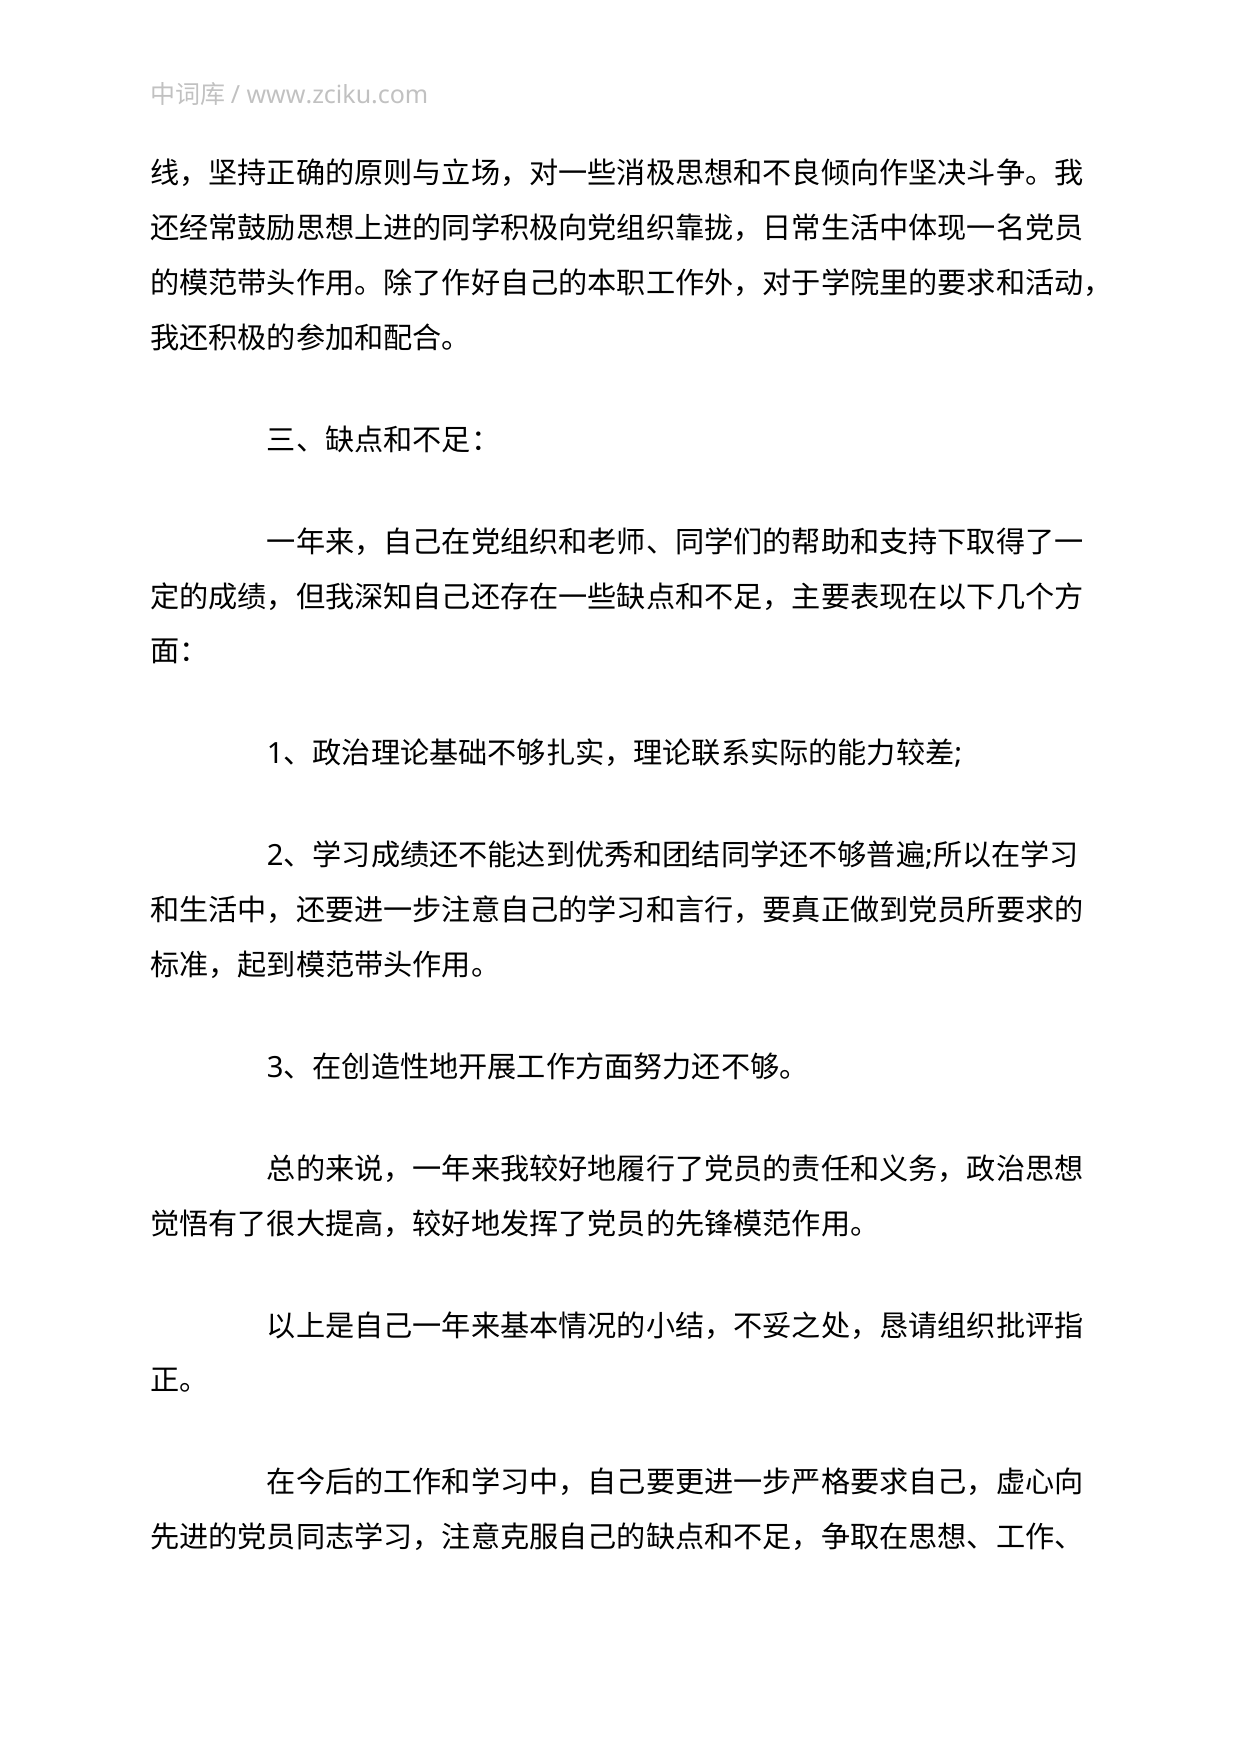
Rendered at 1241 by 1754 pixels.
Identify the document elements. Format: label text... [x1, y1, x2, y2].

text 2、学习成绩还不能达到优秀和团结同学还不够普遍;所以在学习和生活中，还要进一步注意自己的学习和言行，要真正做到党员所要求的标准，起到模范带头作用。 [150, 832, 1090, 984]
text 以上是自己一年来基本情况的小结，不妥之处，恳请组织批评指正。 [150, 1302, 1090, 1399]
text 总的来说，一年来我较好地履行了党员的责任和义务，政治思想觉悟有了很大提高，较好地发挥了党员的先锋模范作用。 [150, 1145, 1090, 1243]
text 1、政治理论基础不够扎实，理论联系实际的能力较差; [150, 730, 1090, 772]
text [150, 150, 1090, 357]
text 三、缺点和不足： [150, 416, 1090, 459]
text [150, 1459, 1090, 1556]
text 一年来，自己在党组织和老师、同学们的帮助和支持下取得了一定的成绩，但我深知自己还存在一些缺点和不足，主要表现在以下几个方面： [150, 518, 1090, 670]
text 3、在创造性地开展工作方面努力还不够。 [150, 1043, 1090, 1086]
